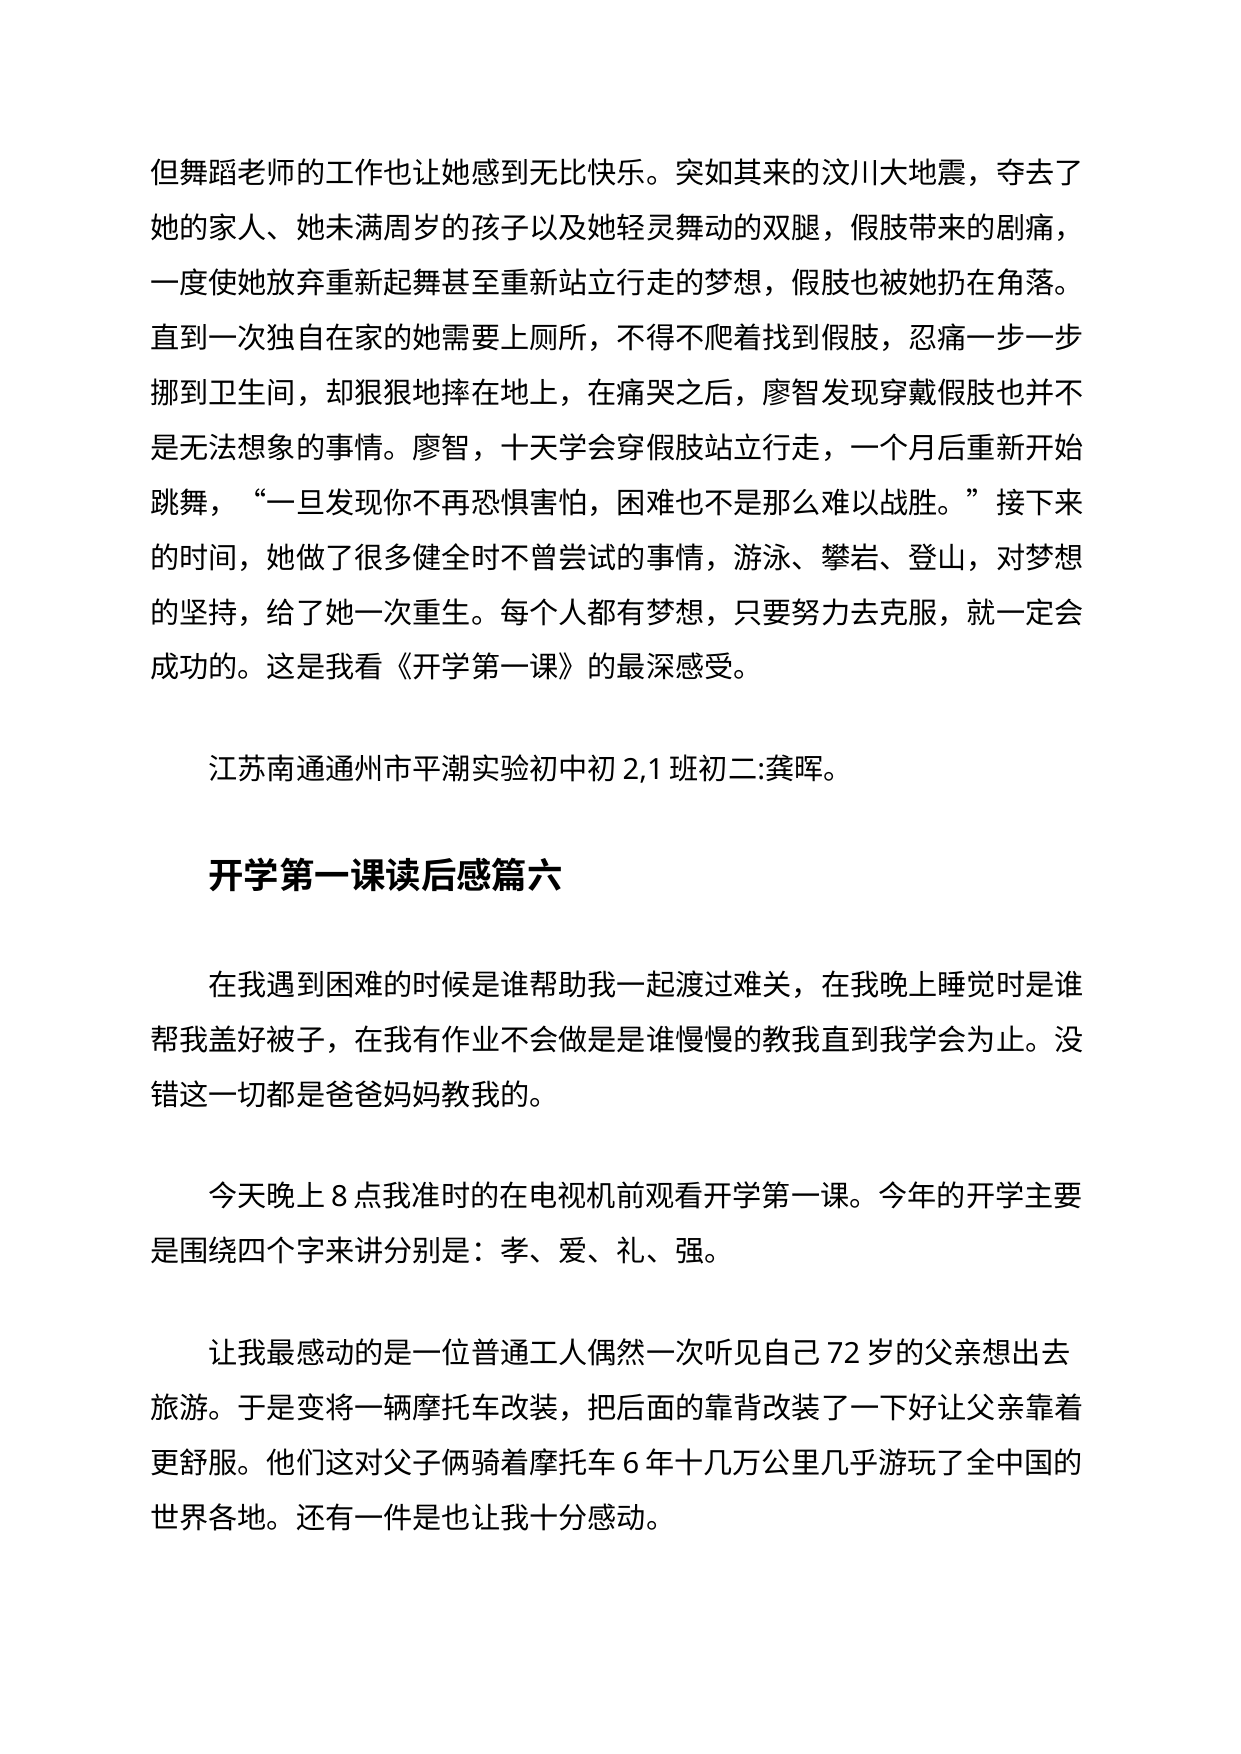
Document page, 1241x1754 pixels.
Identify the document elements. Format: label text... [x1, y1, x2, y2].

text 在我遇到困难的时候是谁帮助我一起渡过难关，在我晚上睡觉时是谁帮我盖好被子，在我有作业不会做是是谁慢慢的教我直到我学会为止。没错这一切都是爸爸妈妈教我的。 [150, 961, 1090, 1113]
text 江苏南通通州市平潮实验初中初2,1班初二:龚晖。 [150, 746, 1090, 788]
text 开学第一课读后感篇六 [150, 848, 1090, 899]
text 让我最感动的是一位普通工人偶然一次听见自己72岁的父亲想出去旅游。于是变将一辆摩托车改装，把后面的靠背改装了一下好让父亲靠着更舒服。他们这对父子俩骑着摩托车6年十几万公里几乎游玩了全中国的世界各地。还有一件是也让我十分感动。 [150, 1329, 1090, 1537]
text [150, 150, 1090, 686]
text 今天晚上8点我准时的在电视机前观看开学第一课。今年的开学主要是围绕四个字来讲分别是：孝、爱、礼、强。 [150, 1173, 1090, 1270]
